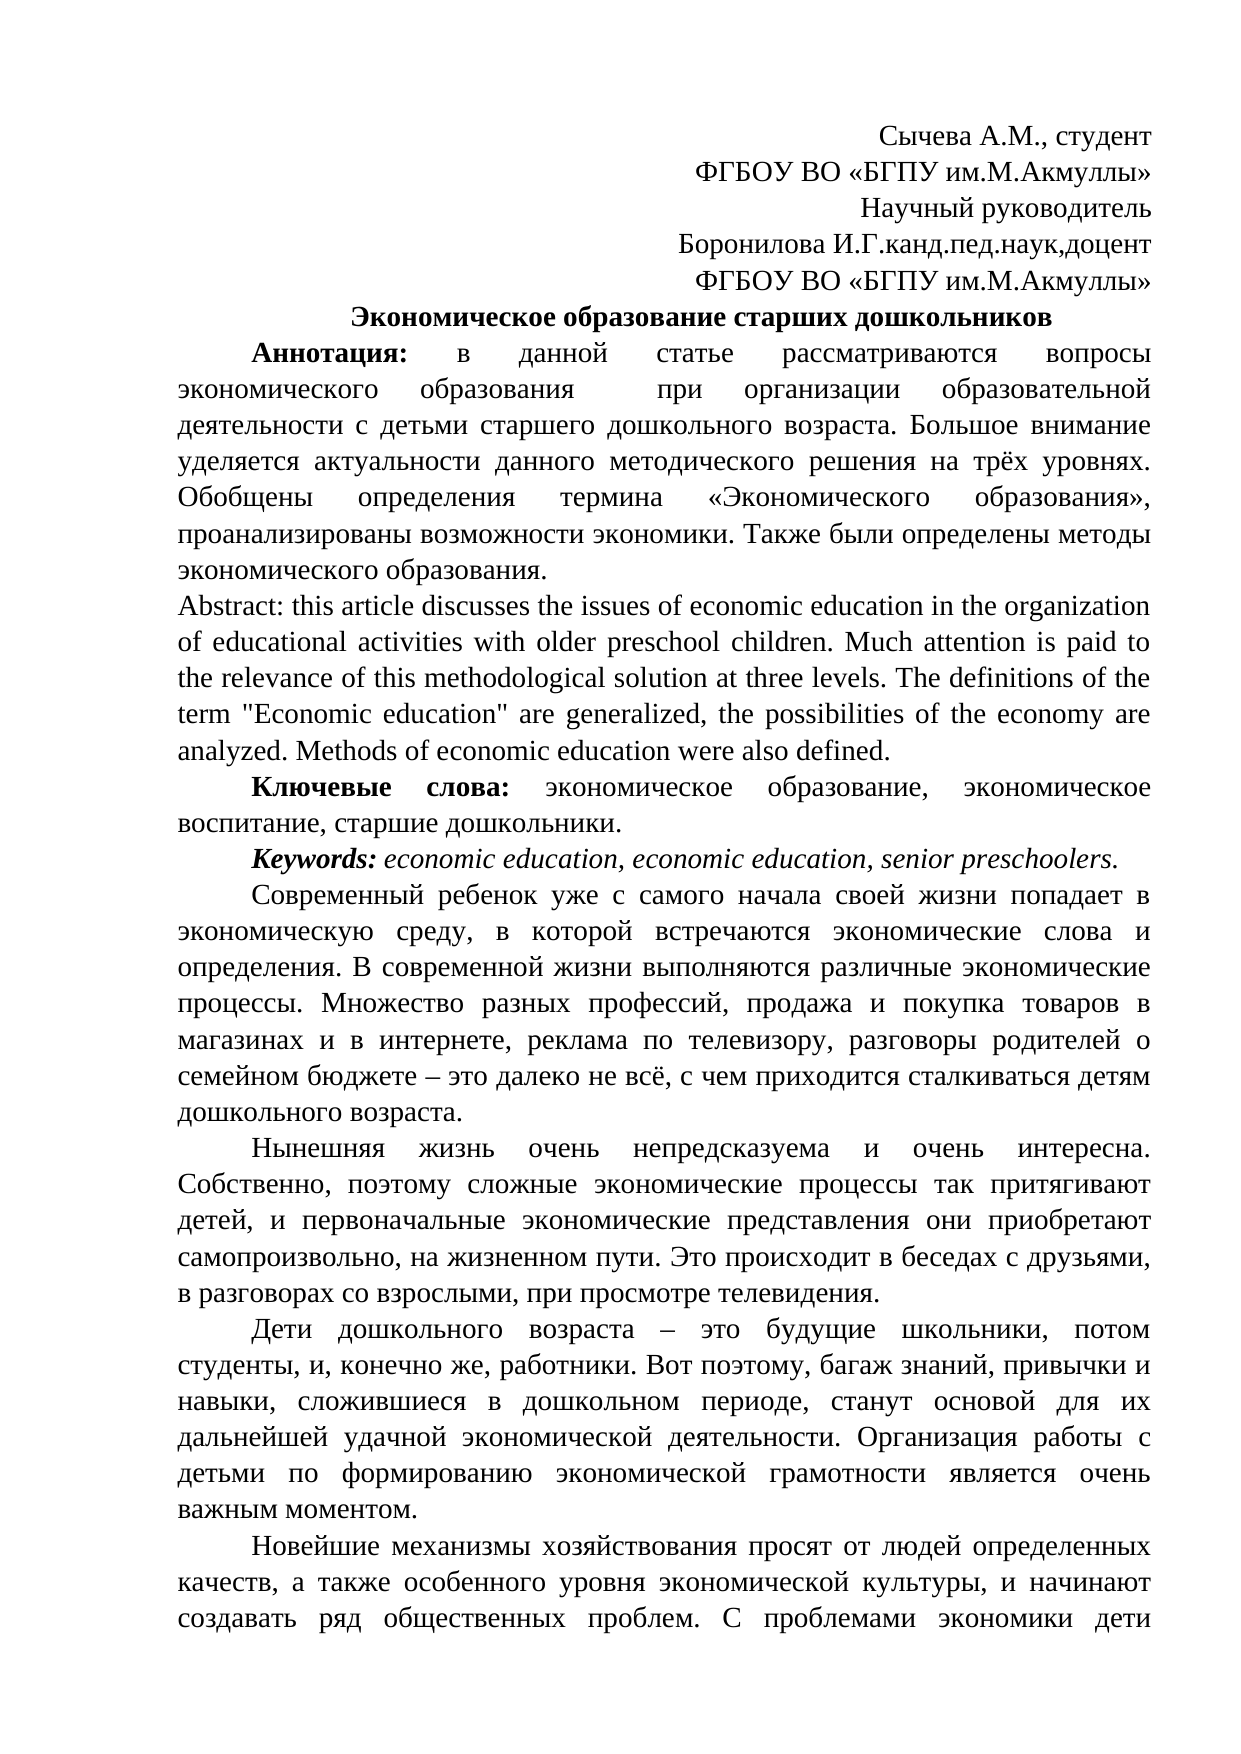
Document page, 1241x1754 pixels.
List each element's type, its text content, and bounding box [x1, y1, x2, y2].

text Сычева А.М., студент [177, 118, 1152, 152]
text ФГБОУ ВО «БГПУ им.М.Акмуллы» [177, 154, 1152, 188]
text ФГБОУ ВО «БГПУ им.М.Акмуллы» [177, 263, 1152, 296]
text Научный руководитель [177, 190, 1152, 224]
text Боронилова И.Г.канд.пед.наук,доцент [177, 227, 1152, 260]
text Дети дошкольного возраста – это будущие школьники, потом студенты, и, конечно же, работники. Вот поэтому, багаж знаний, привычки и навыки, сложившиеся в дошкольном периоде, станут основой для их дальнейшей удачной экономической деятельности. Организация работы с детьми по формированию экономической грамотности является очень важным моментом. [177, 1311, 1152, 1525]
text Ключевые слова: экономическое образование, экономическое воспитание, старшие дошкольники. [177, 769, 1152, 838]
text Экономическое образование старших дошкольников [177, 299, 1152, 332]
text Аннотация: в данной статье рассматриваются вопросы экономического образования при организации образовательной деятельности с детьми старшего дошкольного возраста. Большое внимание уделяется актуальности данного методического решения на трёх уровнях. Обобщены определения термина «Экономического образования», проанализированы возможности экономики. Также были определены методы экономического образования. [177, 335, 1152, 585]
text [177, 1528, 1152, 1634]
text Современный ребенок уже с самого начала своей жизни попадает в экономическую среду, в которой встречаются экономические слова и определения. В современной жизни выполняются различные экономические процессы. Множество разных профессий, продажа и покупка товаров в магазинах и в интернете, реклама по телевизору, разговоры родителей о семейном бюджете – это далеко не всё, с чем приходится сталкиваться детям дошкольного возраста. [177, 877, 1152, 1128]
text Нынешняя жизнь очень непредсказуема и очень интересна. Собственно, поэтому сложные экономические процессы так притягивают детей, и первоначальные экономические представления они приобретают самопроизвольно, на жизненном пути. Это происходит в беседах с друзьями, в разговорах со взрослыми, при просмотре телевидения. [177, 1130, 1152, 1308]
text Keywords: economic education, economic education, senior preschoolers. [177, 841, 1152, 874]
text Abstract: this article discusses the issues of economic education in the organization of educational activities with older preschool children. Much attention is paid to the relevance of this methodological solution at three levels. The definitions of the term "Economic education" are generalized, the possibilities of the economy are analyzed. Methods of economic education were also defined. [177, 588, 1152, 766]
